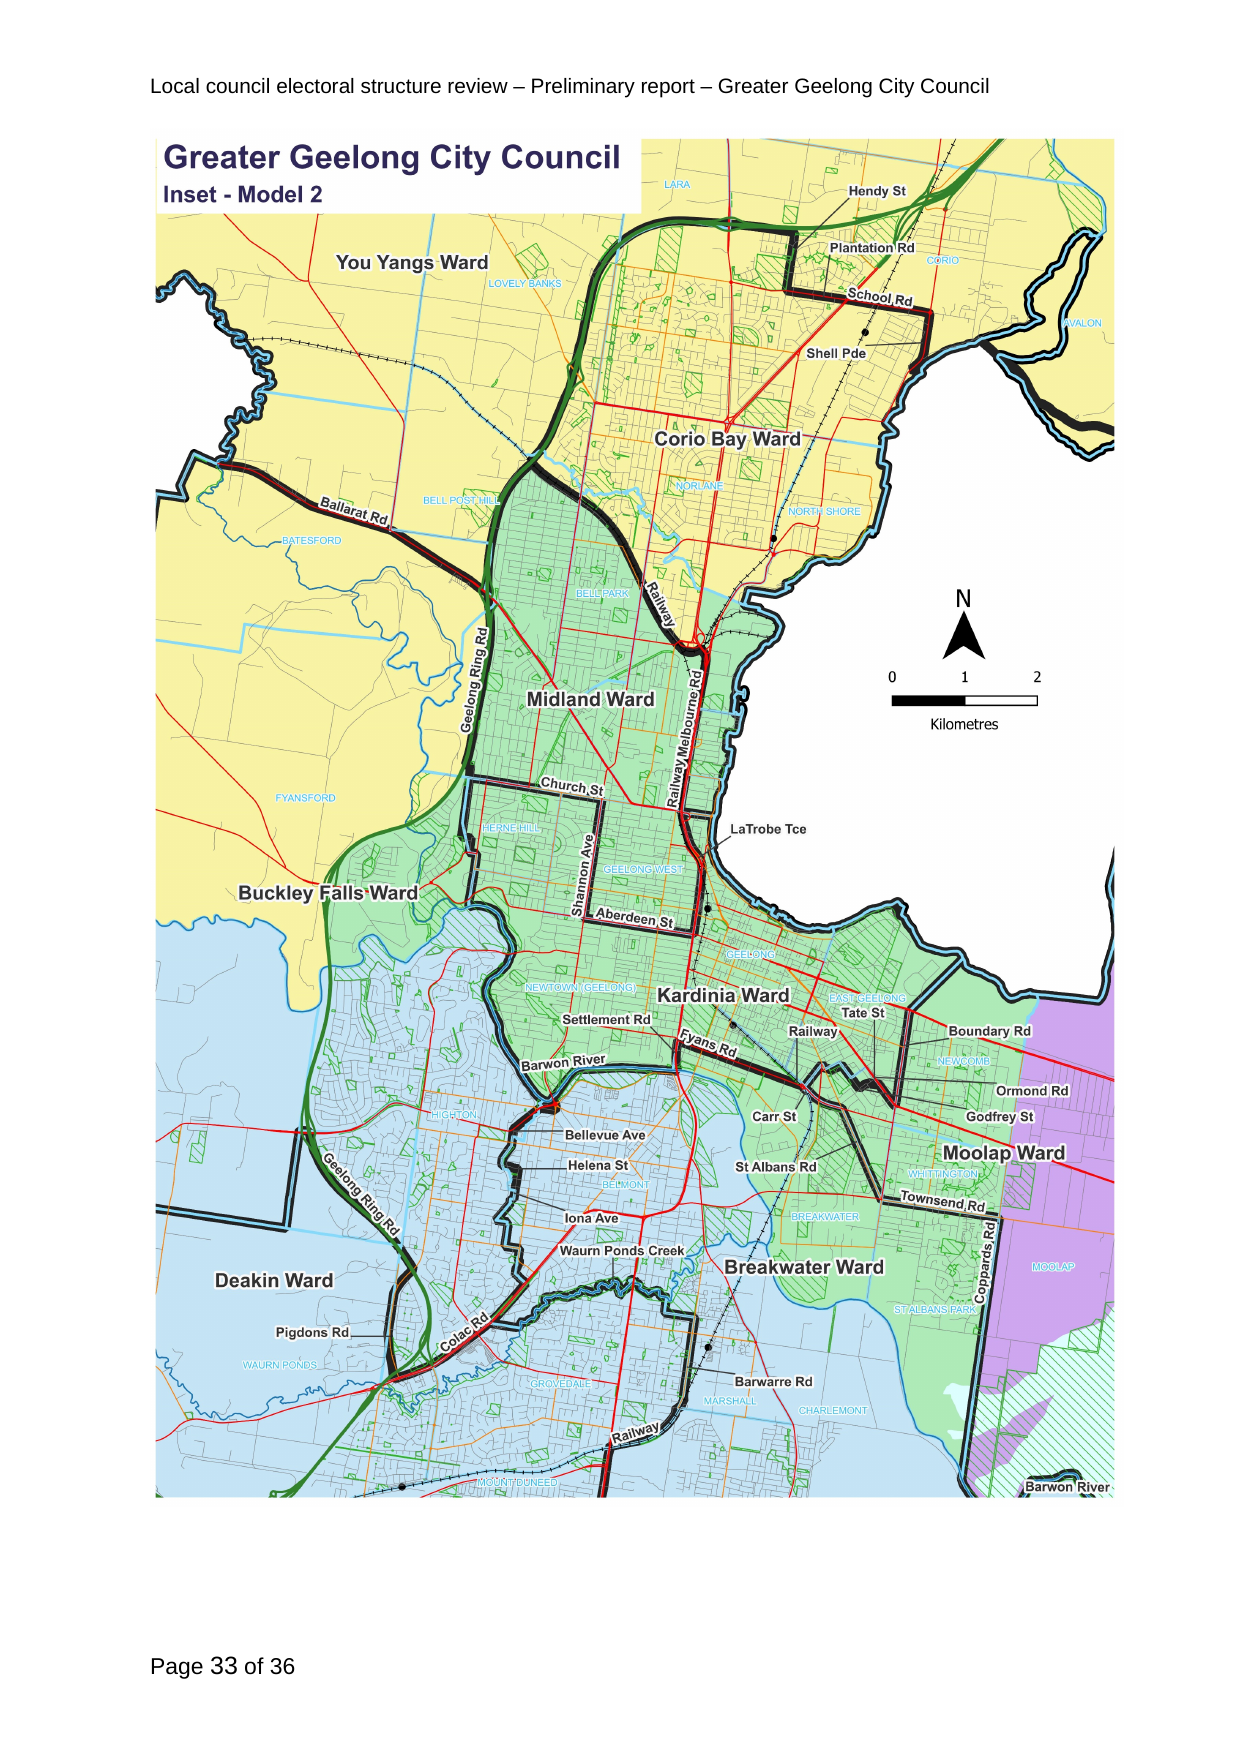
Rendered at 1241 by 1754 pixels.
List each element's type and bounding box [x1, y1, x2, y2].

picture [149, 128, 1124, 1507]
